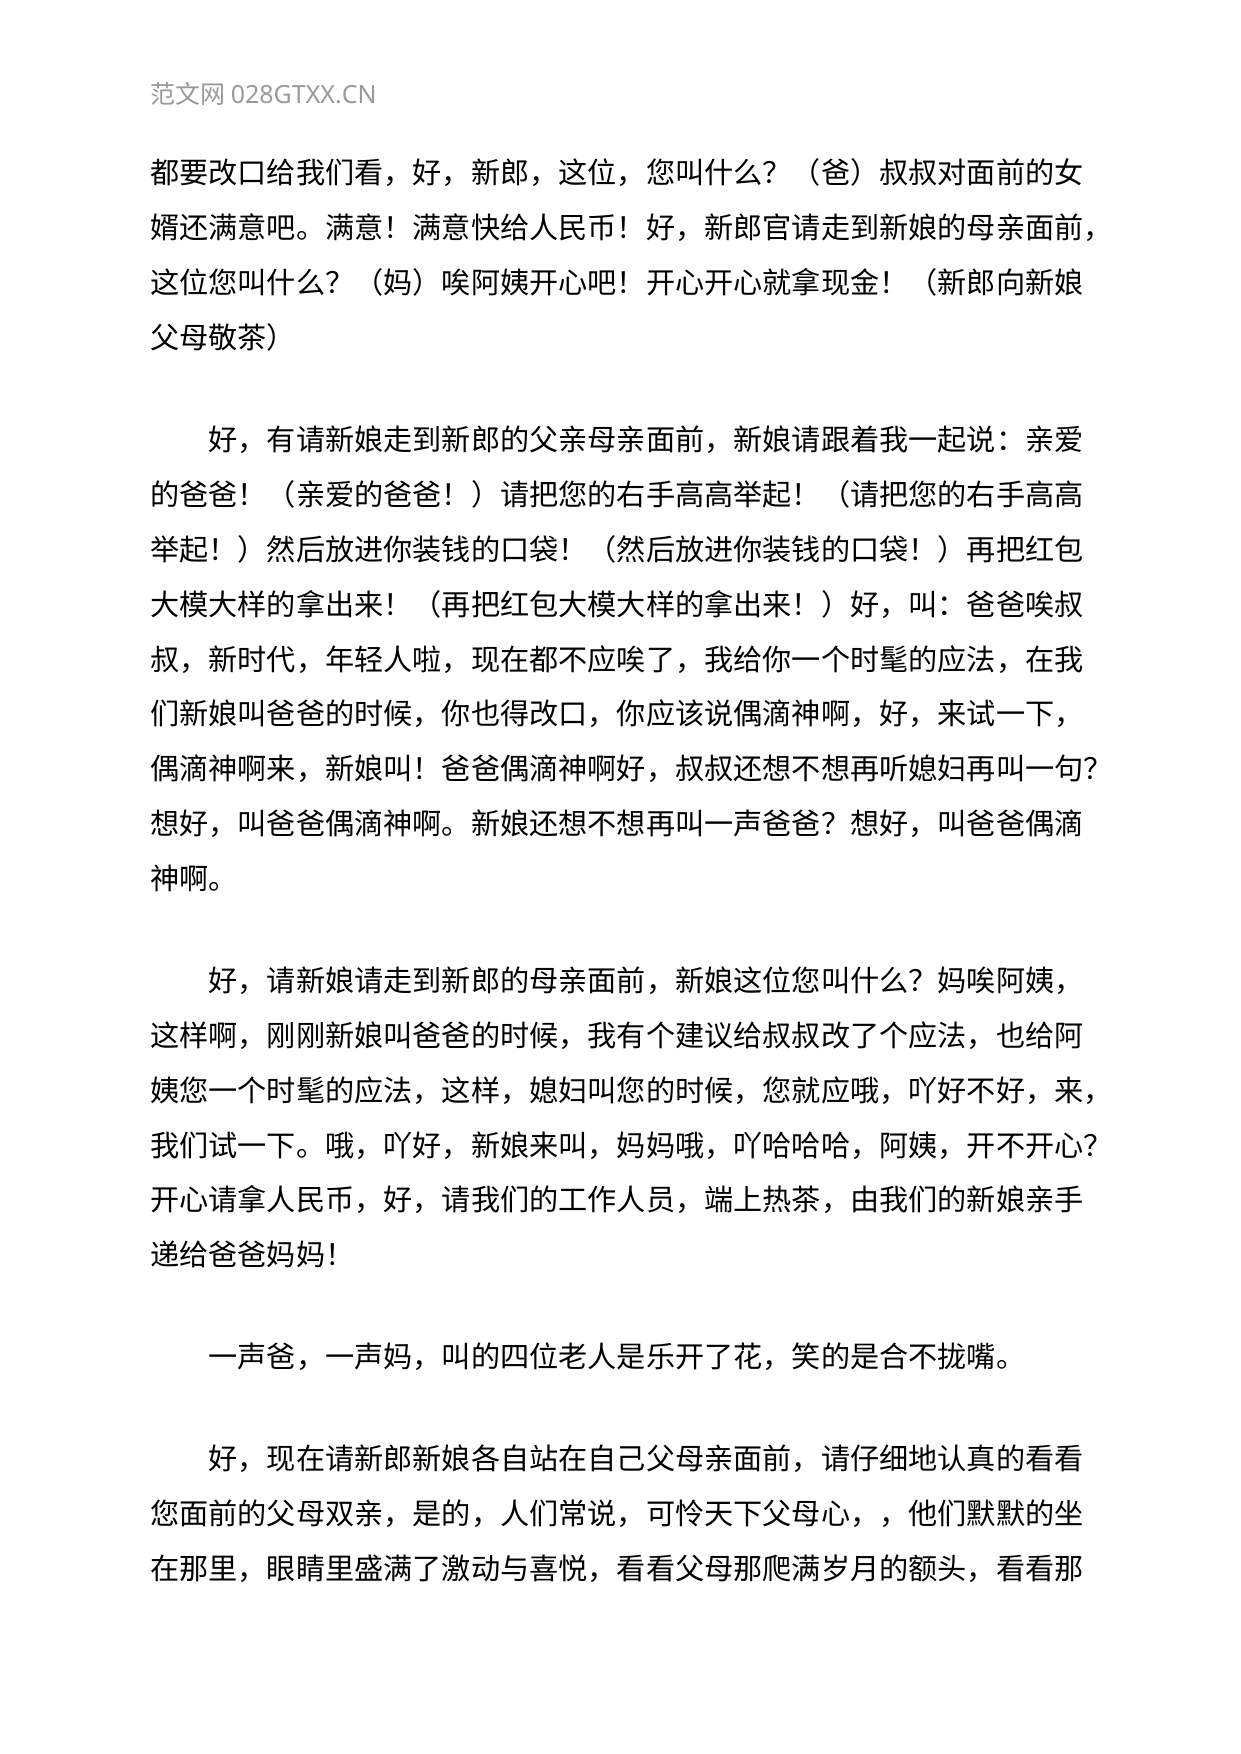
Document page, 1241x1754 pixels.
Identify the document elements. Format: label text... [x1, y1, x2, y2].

text 好，请新娘请走到新郎的母亲面前，新娘这位您叫什么？妈唉阿姨，这样啊，刚刚新娘叫爸爸的时候，我有个建议给叔叔改了个应法，也给阿姨您一个时髦的应法，这样，媳妇叫您的时候，您就应哦，吖好不好，来，我们试一下。哦，吖好，新娘来叫，妈妈哦，吖哈哈哈，阿姨，开不开心？开心请拿人民币，好，请我们的工作人员，端上热茶，由我们的新娘亲手递给爸爸妈妈！ [150, 957, 1090, 1274]
text 一声爸，一声妈，叫的四位老人是乐开了花，笑的是合不拢嘴。 [150, 1334, 1090, 1376]
text 好，有请新娘走到新郎的父亲母亲面前，新娘请跟着我一起说：亲爱的爸爸！（亲爱的爸爸！）请把您的右手高高举起！（请把您的右手高高举起！）然后放进你装钱的口袋！（然后放进你装钱的口袋！）再把红包大模大样的拿出来！（再把红包大模大样的拿出来！）好，叫：爸爸唉叔叔，新时代，年轻人啦，现在都不应唉了，我给你一个时髦的应法，在我们新娘叫爸爸的时候，你也得改口，你应该说偶滴神啊，好，来试一下，偶滴神啊来，新娘叫！爸爸偶滴神啊好，叔叔还想不想再听媳妇再叫一句？想好，叫爸爸偶滴神啊。新娘还想不想再叫一声爸爸？想好，叫爸爸偶滴神啊。 [150, 416, 1090, 898]
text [150, 150, 1090, 357]
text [150, 1435, 1090, 1587]
